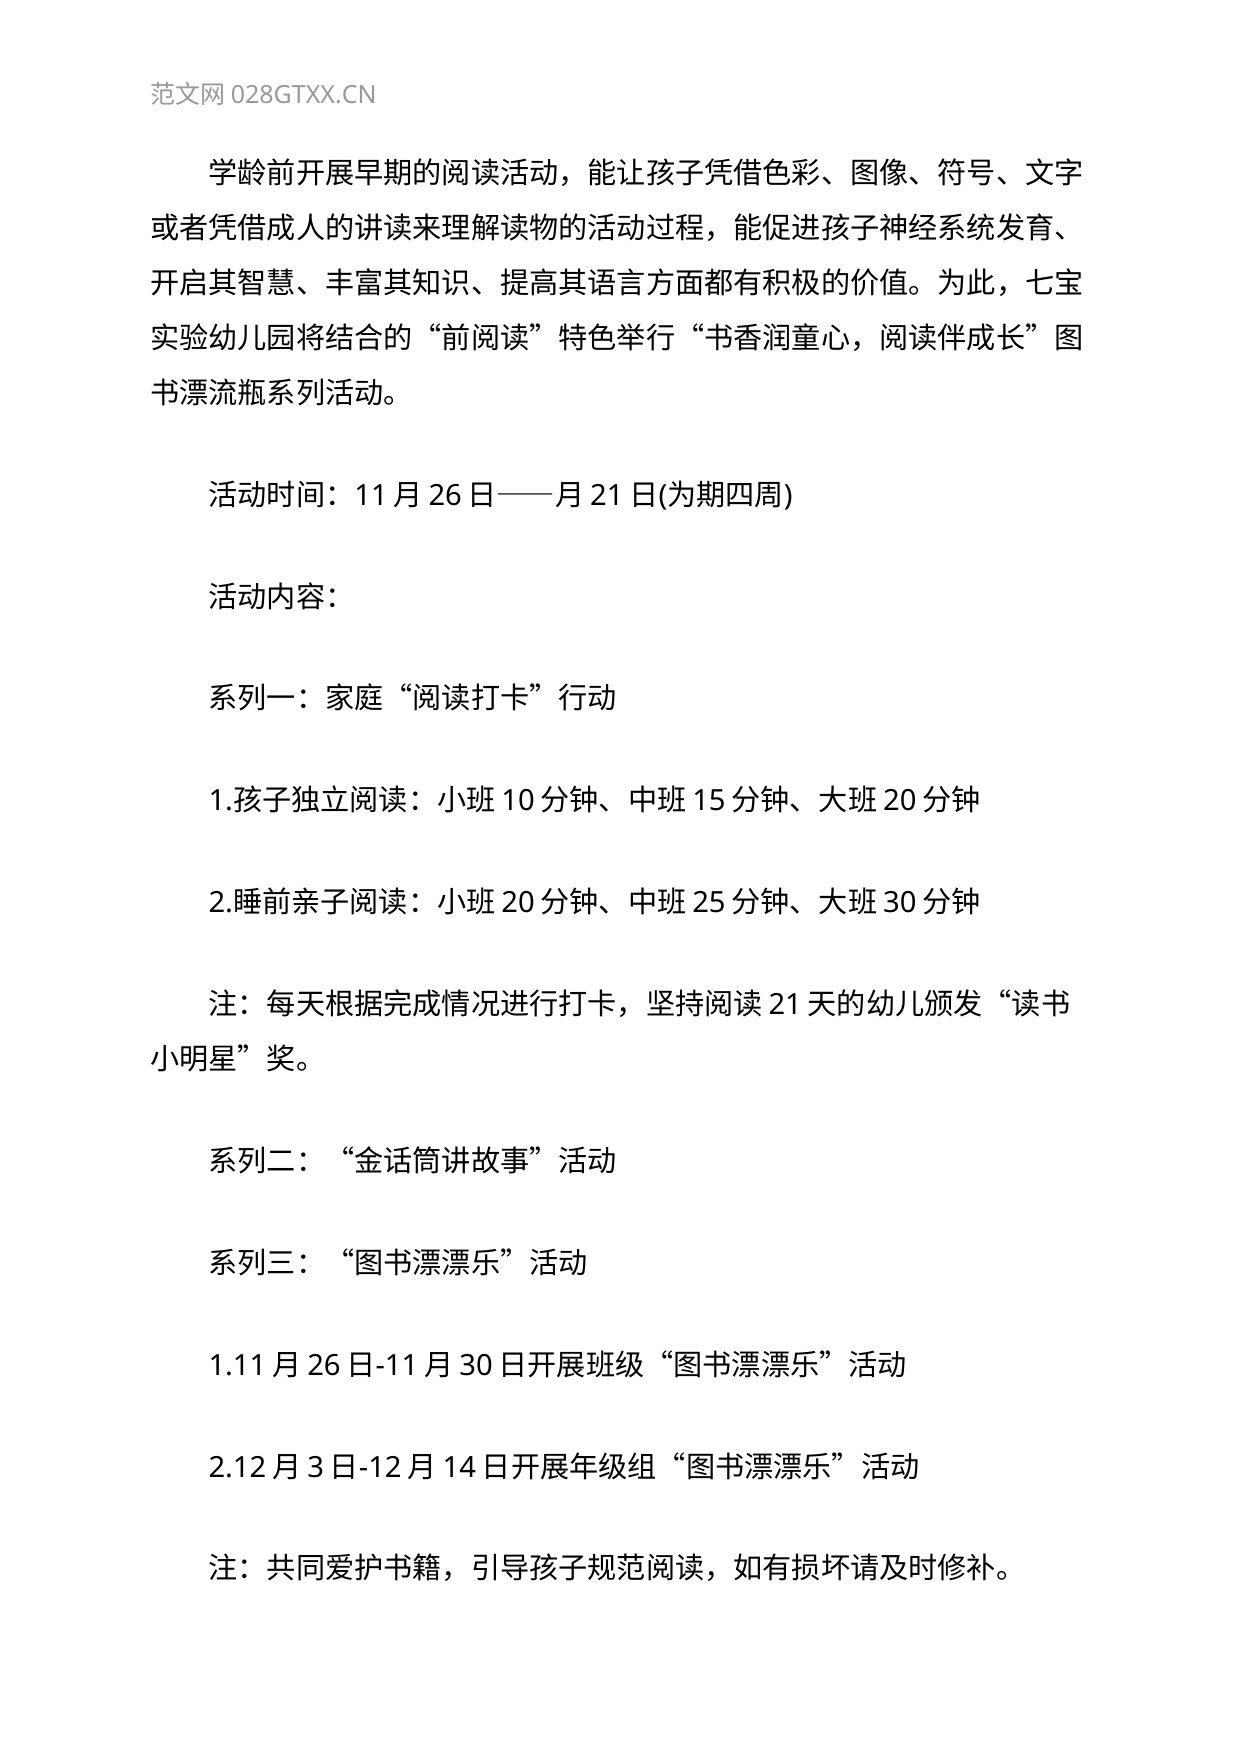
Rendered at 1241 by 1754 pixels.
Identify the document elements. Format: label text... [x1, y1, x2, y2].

text 注：共同爱护书籍，引导孩子规范阅读，如有损坏请及时修补。 [150, 1545, 1090, 1587]
text 活动内容： [150, 573, 1090, 616]
text 2.睡前亲子阅读：小班20分钟、中班25分钟、大班30分钟 [150, 879, 1090, 921]
text 注：每天根据完成情况进行打卡，坚持阅读21天的幼儿颁发“读书小明星”奖。 [150, 981, 1090, 1078]
text 系列二：“金话筒讲故事”活动 [150, 1138, 1090, 1180]
text 学龄前开展早期的阅读活动，能让孩子凭借色彩、图像、符号、文字或者凭借成人的讲读来理解读物的活动过程，能促进孩子神经系统发育、开启其智慧、丰富其知识、提高其语言方面都有积极的价值。为此，七宝实验幼儿园将结合的“前阅读”特色举行“书香润童心，阅读伴成长”图书漂流瓶系列活动。 [150, 150, 1090, 412]
text 活动时间：11月26日——月21日(为期四周) [150, 471, 1090, 514]
text 1.11月26日-11月30日开展班级“图书漂漂乐”活动 [150, 1341, 1090, 1383]
text 1.孩子独立阅读：小班10分钟、中班15分钟、大班20分钟 [150, 777, 1090, 819]
text 系列三：“图书漂漂乐”活动 [150, 1239, 1090, 1282]
text 2.12月3日-12月14日开展年级组“图书漂漂乐”活动 [150, 1443, 1090, 1486]
text 系列一：家庭“阅读打卡”行动 [150, 675, 1090, 717]
